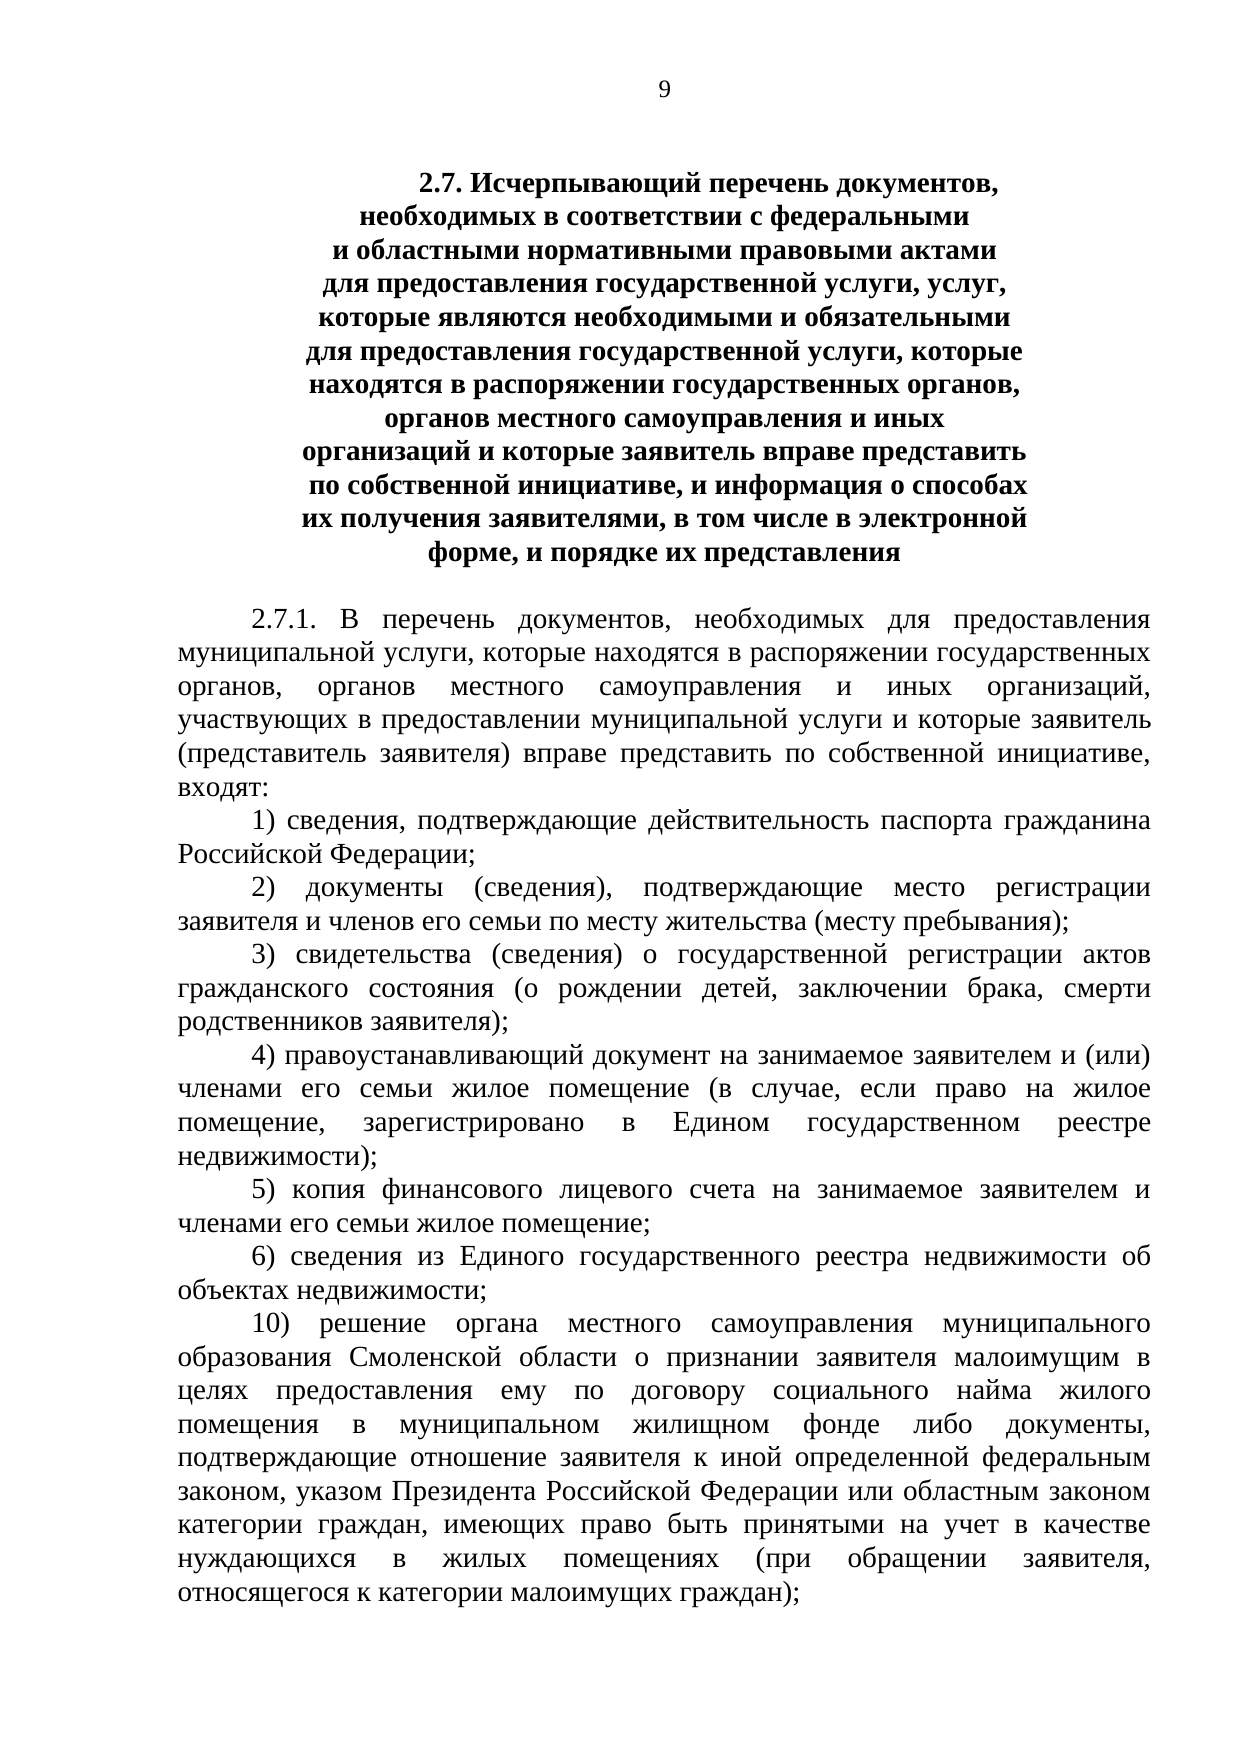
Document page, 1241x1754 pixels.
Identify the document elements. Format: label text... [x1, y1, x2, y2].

text 2) документы (сведения), подтверждающие место регистрации заявителя и членов его семьи по месту жительства (месту пребывания); [177, 869, 1152, 936]
text по собственной инициативе, и информация о способах [177, 467, 1152, 500]
text 4) правоустанавливающий документ на занимаемое заявителем и (или) членами его семьи жилое помещение (в случае, если право на жилое помещение, зарегистрировано в Едином государственном реестре недвижимости); [177, 1037, 1152, 1171]
text 3) свидетельства (сведения) о государственной регистрации актов гражданского состояния (о рождении детей, заключении брака, смерти родственников заявителя); [177, 936, 1152, 1037]
text 6) сведения из Единого государственного реестра недвижимости об объектах недвижимости; [177, 1238, 1152, 1305]
text их получения заявителями, в том числе в электронной [177, 500, 1152, 534]
text и областными нормативными правовыми актами [177, 232, 1152, 266]
text для предоставления государственной услуги, которые [177, 333, 1152, 366]
text необходимых в соответствии с федеральными [177, 198, 1152, 232]
text 2.7.1. В перечень документов, необходимых для предоставления муниципальной услуги, которые находятся в распоряжении государственных органов, органов местного самоуправления и иных организаций, участвующих в предоставлении муниципальной услуги и которые заявитель (представитель заявителя) вправе представить по собственной инициативе, входят: [177, 601, 1152, 802]
text организаций и которые заявитель вправе представить [177, 433, 1152, 467]
text которые являются необходимыми и обязательными [177, 299, 1152, 333]
text 2.7. Исчерпывающий перечень документов, [177, 165, 1152, 198]
text органов местного самоуправления и иных [177, 400, 1152, 433]
text находятся в распоряжении государственных органов, [177, 366, 1152, 400]
text для предоставления государственной услуги, услуг, [177, 266, 1152, 299]
text 10) решение органа местного самоуправления муниципального образования Смоленской области о признании заявителя малоимущим в целях предоставления ему по договору социального найма жилого помещения в муниципальном жилищном фонде либо документы, подтверждающие отношение заявителя к иной определенной федеральным законом, указом Президента Российской Федерации или областным законом категории граждан, имеющих право быть принятыми на учет в качестве нуждающихся в жилых помещениях (при обращении заявителя, относящегося к категории малоимущих граждан); [177, 1305, 1152, 1607]
text форме, и порядке их представления [177, 534, 1152, 567]
text 1) сведения, подтверждающие действительность паспорта гражданина Российской Федерации; [177, 802, 1152, 869]
text 5) копия финансового лицевого счета на занимаемое заявителем и членами его семьи жилое помещение; [177, 1171, 1152, 1238]
